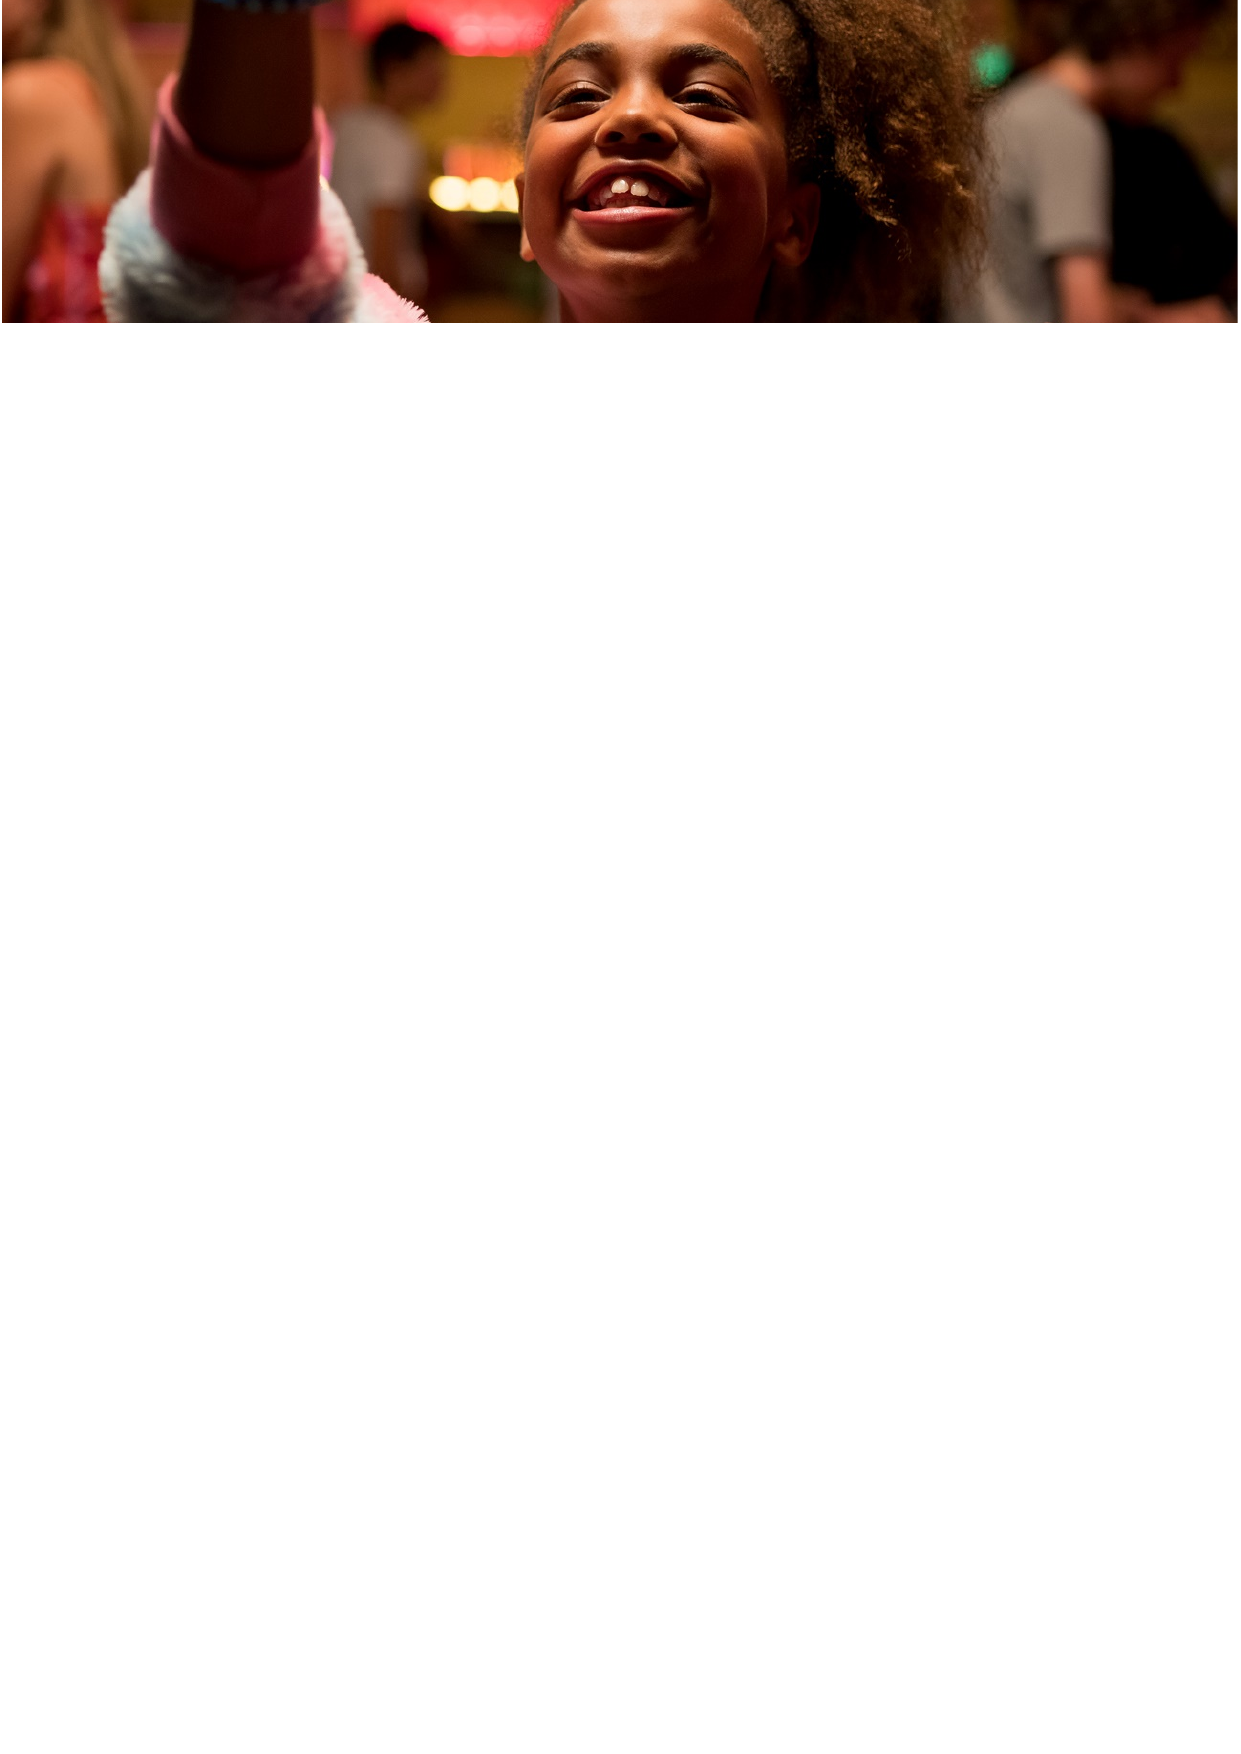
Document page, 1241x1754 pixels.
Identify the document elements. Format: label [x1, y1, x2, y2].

picture [0, 0, 1241, 326]
